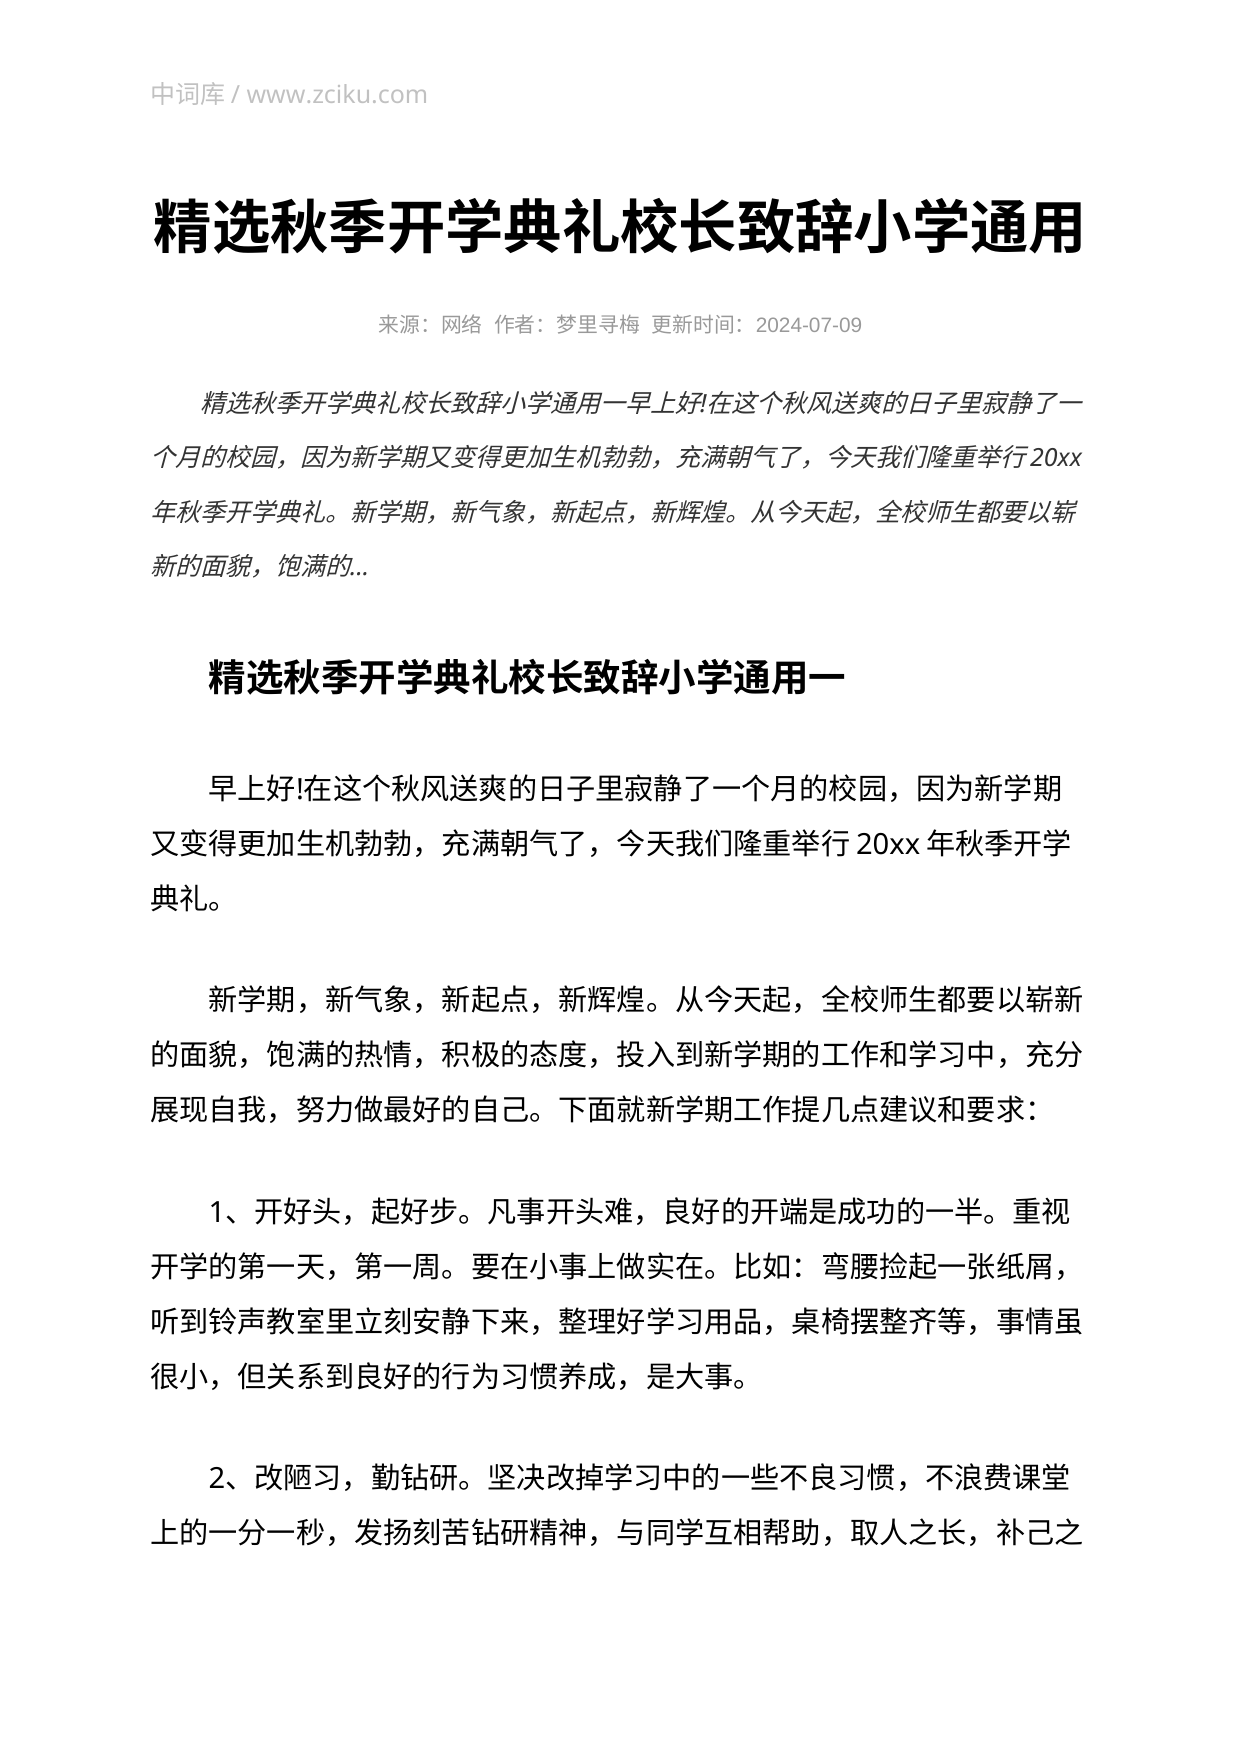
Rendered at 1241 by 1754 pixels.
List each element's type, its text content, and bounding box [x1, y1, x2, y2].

text 来源：网络 作者：梦里寻梅 更新时间：2024-07-09 [150, 313, 1090, 337]
subtitle 精选秋季开学典礼校长致辞小学通用 [150, 181, 1090, 266]
text 1、开好头，起好步。凡事开头难，良好的开端是成功的一半。重视开学的第一天，第一周。要在小事上做实在。比如：弯腰捡起一张纸屑，听到铃声教室里立刻安静下来，整理好学习用品，桌椅摆整齐等，事情虽很小，但关系到良好的行为习惯养成，是大事。 [150, 1188, 1090, 1396]
text 早上好!在这个秋风送爽的日子里寂静了一个月的校园，因为新学期又变得更加生机勃勃，充满朝气了，今天我们隆重举行20xx年秋季开学典礼。 [150, 765, 1090, 917]
text 精选秋季开学典礼校长致辞小学通用一 [150, 648, 1090, 702]
text 新学期，新气象，新起点，新辉煌。从今天起，全校师生都要以崭新的面貌，饱满的热情，积极的态度，投入到新学期的工作和学习中，充分展现自我，努力做最好的自己。下面就新学期工作提几点建议和要求： [150, 977, 1090, 1129]
text 精选秋季开学典礼校长致辞小学通用一早上好!在这个秋风送爽的日子里寂静了一个月的校园，因为新学期又变得更加生机勃勃，充满朝气了，今天我们隆重举行20xx年秋季开学典礼。新学期，新气象，新起点，新辉煌。从今天起，全校师生都要以崭新的面貌，饱满的... [150, 383, 1090, 583]
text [150, 1455, 1090, 1552]
